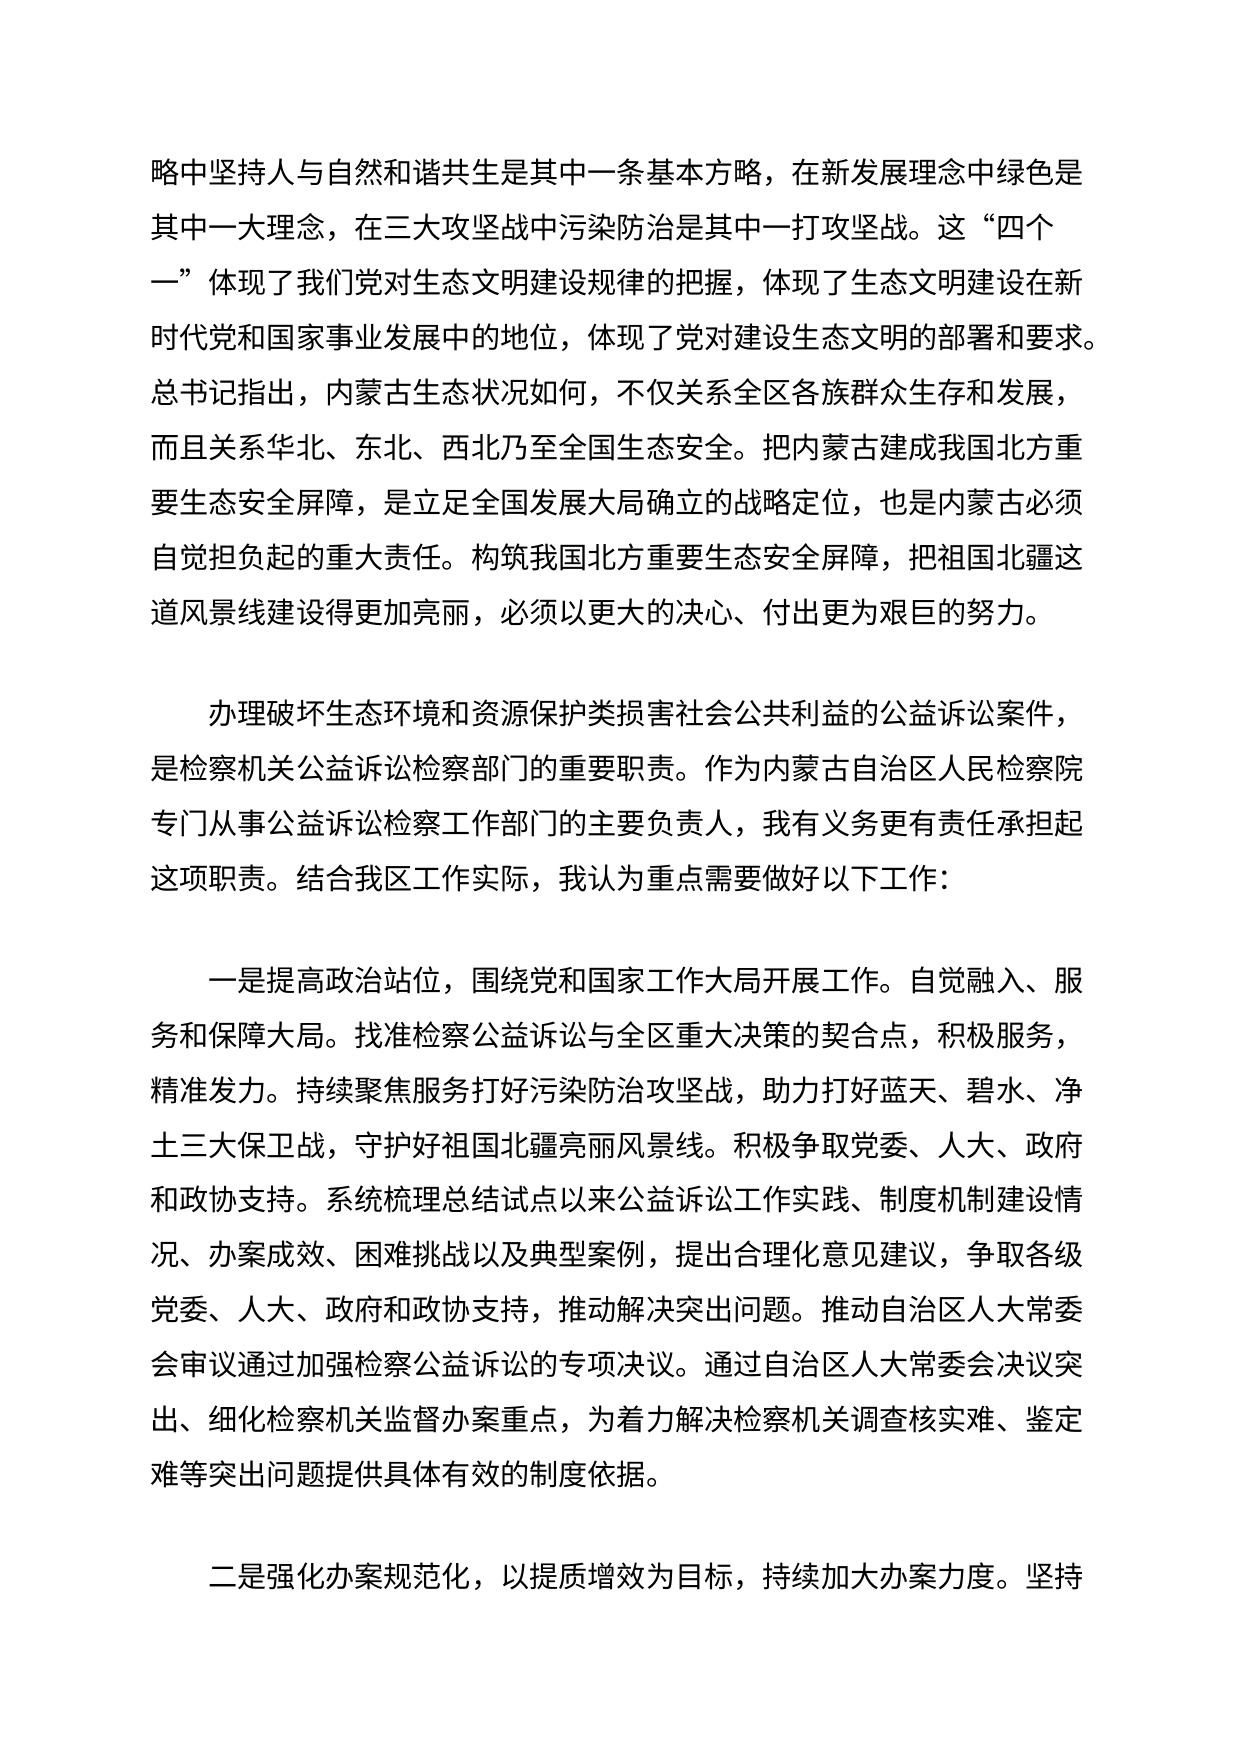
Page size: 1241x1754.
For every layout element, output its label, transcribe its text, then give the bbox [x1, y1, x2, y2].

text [150, 150, 1090, 631]
text 办理破坏生态环境和资源保护类损害社会公共利益的公益诉讼案件，是检察机关公益诉讼检察部门的重要职责。作为内蒙古自治区人民检察院专门从事公益诉讼检察工作部门的主要负责人，我有义务更有责任承担起这项职责。结合我区工作实际，我认为重点需要做好以下工作： [150, 691, 1090, 898]
text 一是提高政治站位，围绕党和国家工作大局开展工作。自觉融入、服务和保障大局。找准检察公益诉讼与全区重大决策的契合点，积极服务，精准发力。持续聚焦服务打好污染防治攻坚战，助力打好蓝天、碧水、净土三大保卫战，守护好祖国北疆亮丽风景线。积极争取党委、人大、政府和政协支持。系统梳理总结试点以来公益诉讼工作实践、制度机制建设情况、办案成效、困难挑战以及典型案例，提出合理化意见建议，争取各级党委、人大、政府和政协支持，推动解决突出问题。推动自治区人大常委会审议通过加强检察公益诉讼的专项决议。通过自治区人大常委会决议突出、细化检察机关监督办案重点，为着力解决检察机关调查核实难、鉴定难等突出问题提供具体有效的制度依据。 [150, 957, 1090, 1494]
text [150, 1553, 1090, 1596]
